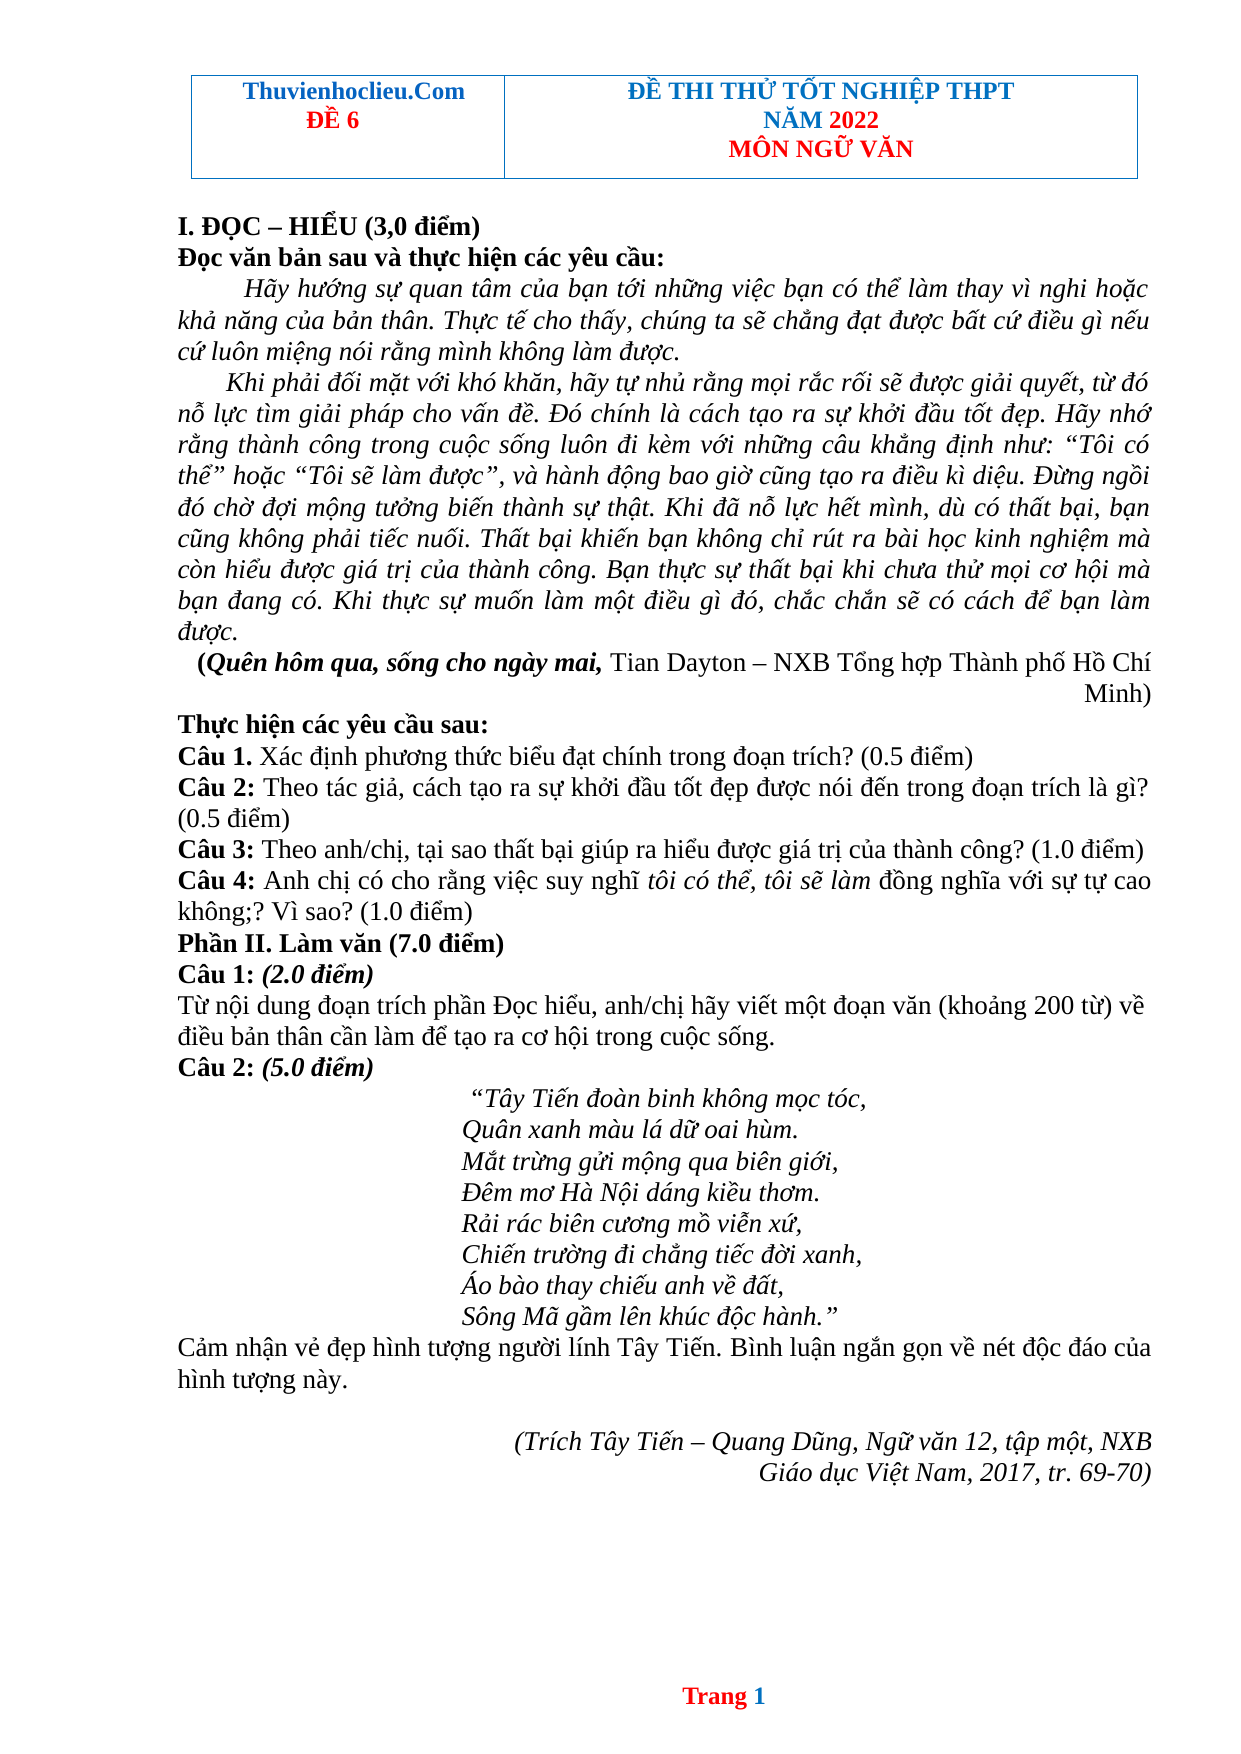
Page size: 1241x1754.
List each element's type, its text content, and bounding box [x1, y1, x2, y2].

text Câu 2: (5.0 điểm) [177, 1051, 1152, 1082]
text Thực hiện các yêu cầu sau: [177, 709, 1152, 740]
text Hãy hướng sự quan tâm của bạn tới những việc bạn có thể làm thay vì nghi hoặc khả năng của bản thân. Thực tế cho thấy, chúng ta sẽ chẳng đạt được bất cứ điều gì nếu cứ luôn miệng nói rằng mình không làm được. [177, 273, 1152, 366]
text Áo bào thay chiếu anh về đất, [177, 1269, 1152, 1300]
text Rải rác biên cương mồ viễn xứ, [177, 1207, 1152, 1238]
text (Quên hôm qua, sống cho ngày mai, Tian Dayton – NXB Tổng hợp Thành phố Hồ Chí Minh) [177, 646, 1152, 709]
text Từ nội dung đoạn trích phần Đọc hiểu, anh/chị hãy viết một đoạn văn (khoảng 200 từ) về điều bản thân cần làm để tạo ra cơ hội trong cuộc sống. [177, 989, 1152, 1051]
table_header Thuvienhoclieu.Com ĐỀ 6 [192, 76, 504, 178]
text Câu 2: Theo tác giả, cách tạo ra sự khởi đầu tốt đẹp được nói đến trong đoạn trích là gì? (0.5 điểm) [177, 771, 1152, 833]
text Cảm nhận vẻ đẹp hình tượng người lính Tây Tiến. Bình luận ngắn gọn về nét độc đáo của hình tượng này. [177, 1332, 1152, 1394]
text (Trích Tây Tiến – Quang Dũng, Ngữ văn 12, tập một, NXB Giáo dục Việt Nam, 2017, tr. 69-70) [177, 1425, 1152, 1487]
text Câu 4: Anh chị có cho rằng việc suy nghĩ tôi có thể, tôi sẽ làm đồng nghĩa với sự tự cao không;? Vì sao? (1.0 điểm) [177, 864, 1152, 927]
text Phần II. Làm văn (7.0 điểm) [177, 927, 1152, 958]
text “Tây Tiến đoàn binh không mọc tóc, [177, 1082, 1152, 1113]
text Quân xanh màu lá dữ oai hùm. [177, 1113, 1152, 1145]
table_header ĐỀ THI THỬ TỐT NGHIỆP THPT NĂM 2022 MÔN NGỮ VĂN [505, 76, 1137, 178]
text Đọc văn bản sau và thực hiện các yêu cầu: [177, 241, 1152, 273]
text Đêm mơ Hà Nội dáng kiều thơm. [177, 1176, 1152, 1207]
text Khi phải đối mặt với khó khăn, hãy tự nhủ rằng mọi rắc rối sẽ được giải quyết, từ đó nỗ lực tìm giải pháp cho vấn đề. Đó chính là cách tạo ra sự khởi đầu tốt đẹp. Hãy nhớ rằng thành công trong cuộc sống luôn đi kèm với những câu khẳng định như: “Tôi có thể” hoặc “Tôi sẽ làm được”, và hành động bao giờ cũng tạo ra điều kì diệu. Đừng ngồi đó chờ đợi mộng tưởng biến thành sự thật. Khi đã nỗ lực hết mình, dù có thất bại, bạn cũng không phải tiếc nuối. Thất bại khiến bạn không chỉ rút ra bài học kinh nghiệm mà còn hiểu được giá trị của thành công. Bạn thực sự thất bại khi chưa thử mọi cơ hội mà bạn đang có. Khi thực sự muốn làm một điều gì đó, chắc chắn sẽ có cách để bạn làm được. [177, 366, 1152, 646]
text Sông Mã gầm lên khúc độc hành.” [177, 1300, 1152, 1332]
text I. ĐỌC – HIỂU (3,0 điểm) [177, 210, 1152, 241]
text Câu 3: Theo anh/chị, tại sao thất bại giúp ra hiểu được giá trị của thành công? (1.0 điểm) [177, 833, 1152, 864]
text Mắt trừng gửi mộng qua biên giới, [177, 1145, 1152, 1176]
text Chiến trường đi chẳng tiếc đời xanh, [177, 1238, 1152, 1269]
text Câu 1. Xác định phương thức biểu đạt chính trong đoạn trích? (0.5 điểm) [177, 740, 1152, 771]
text Câu 1: (2.0 điểm) [177, 958, 1152, 989]
